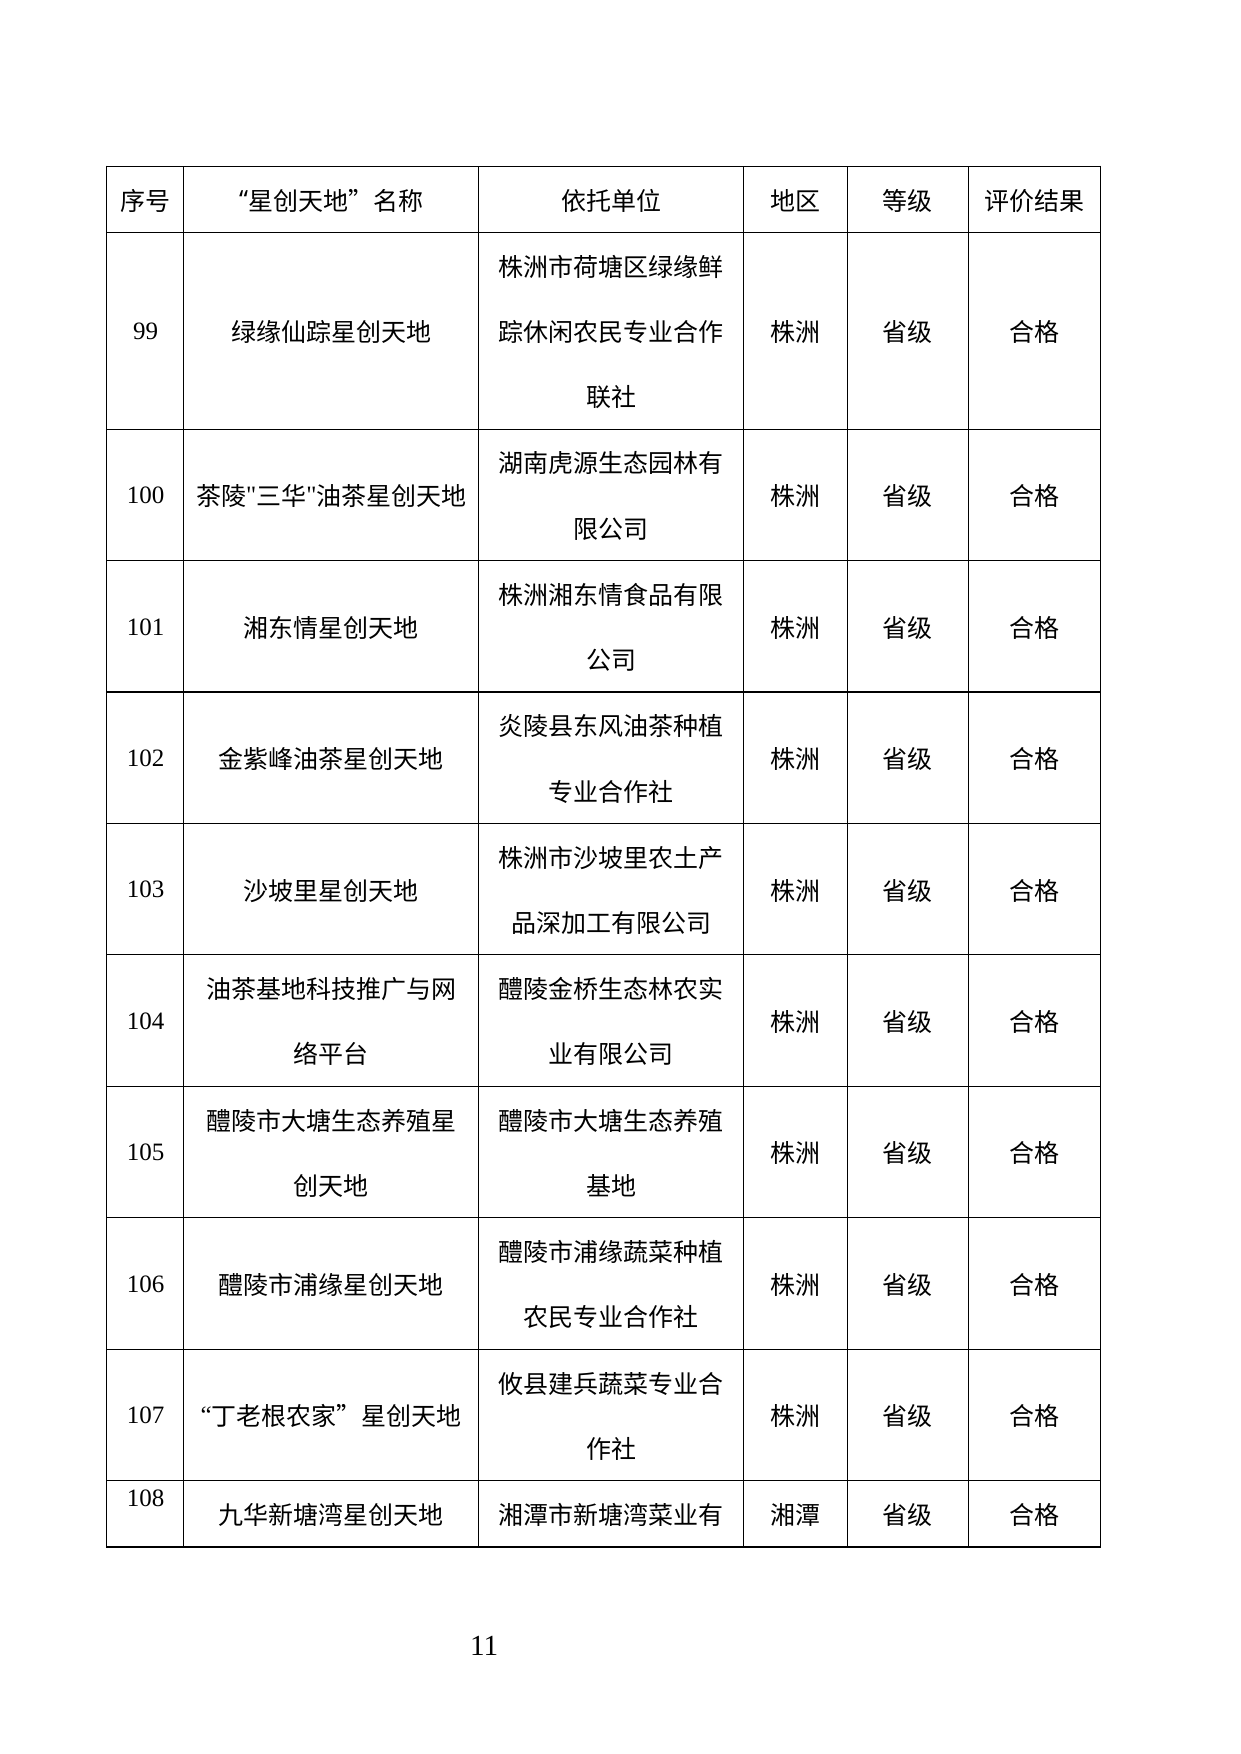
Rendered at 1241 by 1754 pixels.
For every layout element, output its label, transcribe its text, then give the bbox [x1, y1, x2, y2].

table_cell 省级 [848, 693, 968, 823]
table_header “星创天地”名称 [184, 167, 478, 232]
table_cell 省级 [848, 430, 968, 560]
table_header 序号 [107, 167, 183, 232]
table_cell 株洲 [744, 955, 847, 1086]
table_cell 99 [107, 233, 183, 428]
table_cell 106 [107, 1218, 183, 1349]
table_cell 103 [107, 824, 183, 954]
table_cell 108 [107, 1481, 183, 1546]
table_cell 株洲 [744, 693, 847, 823]
table_cell 省级 [848, 824, 968, 954]
table_cell 107 [107, 1350, 183, 1480]
table_cell 金紫峰油茶星创天地 [184, 693, 478, 823]
table_cell 省级 [848, 955, 968, 1086]
table_cell 株洲 [744, 233, 847, 428]
table_cell 醴陵市大塘生态养殖基地 [479, 1087, 743, 1217]
table_cell 绿缘仙踪星创天地 [184, 233, 478, 428]
table_cell 九华新塘湾星创天地 [184, 1481, 478, 1546]
table_cell “丁老根农家”星创天地 [184, 1350, 478, 1480]
table_cell 合格 [969, 1218, 1100, 1349]
table_cell 合格 [969, 955, 1100, 1086]
table_cell 醴陵金桥生态林农实业有限公司 [479, 955, 743, 1086]
table_cell 合格 [969, 1087, 1100, 1217]
table_cell 醴陵市大塘生态养殖星创天地 [184, 1087, 478, 1217]
table_cell 醴陵市浦缘星创天地 [184, 1218, 478, 1349]
table_cell 102 [107, 693, 183, 823]
table_cell 合格 [969, 693, 1100, 823]
table_cell 101 [107, 561, 183, 691]
table_cell 合格 [969, 1481, 1100, 1546]
table_cell 醴陵市浦缘蔬菜种植农民专业合作社 [479, 1218, 743, 1349]
table_cell 株洲 [744, 1218, 847, 1349]
table_cell 攸县建兵蔬菜专业合作社 [479, 1350, 743, 1480]
table_cell 省级 [848, 1218, 968, 1349]
table_cell 炎陵县东风油茶种植专业合作社 [479, 693, 743, 823]
table_cell 湘潭 [744, 1481, 847, 1546]
table_cell 省级 [848, 233, 968, 428]
table_cell 株洲市荷塘区绿缘鲜踪休闲农民专业合作联社 [479, 233, 743, 428]
table_cell 株洲 [744, 430, 847, 560]
table_cell 株洲 [744, 1087, 847, 1217]
table_cell 沙坡里星创天地 [184, 824, 478, 954]
table_cell 株洲 [744, 1350, 847, 1480]
table_cell 100 [107, 430, 183, 560]
table_cell 株洲 [744, 561, 847, 691]
table_cell 省级 [848, 1481, 968, 1546]
table_cell 株洲 [744, 824, 847, 954]
table_cell 省级 [848, 561, 968, 691]
table_cell 湘东情星创天地 [184, 561, 478, 691]
table_header 地区 [744, 167, 847, 232]
table_cell 合格 [969, 561, 1100, 691]
table_header 评价结果 [969, 167, 1100, 232]
table_cell 合格 [969, 233, 1100, 428]
table_cell 合格 [969, 1350, 1100, 1480]
table_cell 油茶基地科技推广与网络平台 [184, 955, 478, 1086]
table_cell 湖南虎源生态园林有限公司 [479, 430, 743, 560]
table_cell 株洲湘东情食品有限公司 [479, 561, 743, 691]
table_cell 104 [107, 955, 183, 1086]
table_cell 湘潭市新塘湾菜业有限公司 [479, 1481, 743, 1546]
table_cell 省级 [848, 1350, 968, 1480]
table_cell 茶陵"三华"油茶星创天地 [184, 430, 478, 560]
table_header 等级 [848, 167, 968, 232]
table_header 依托单位 [479, 167, 743, 232]
table_cell 105 [107, 1087, 183, 1217]
table_cell 合格 [969, 430, 1100, 560]
table_cell 省级 [848, 1087, 968, 1217]
table_cell 合格 [969, 824, 1100, 954]
table_cell 株洲市沙坡里农土产品深加工有限公司 [479, 824, 743, 954]
